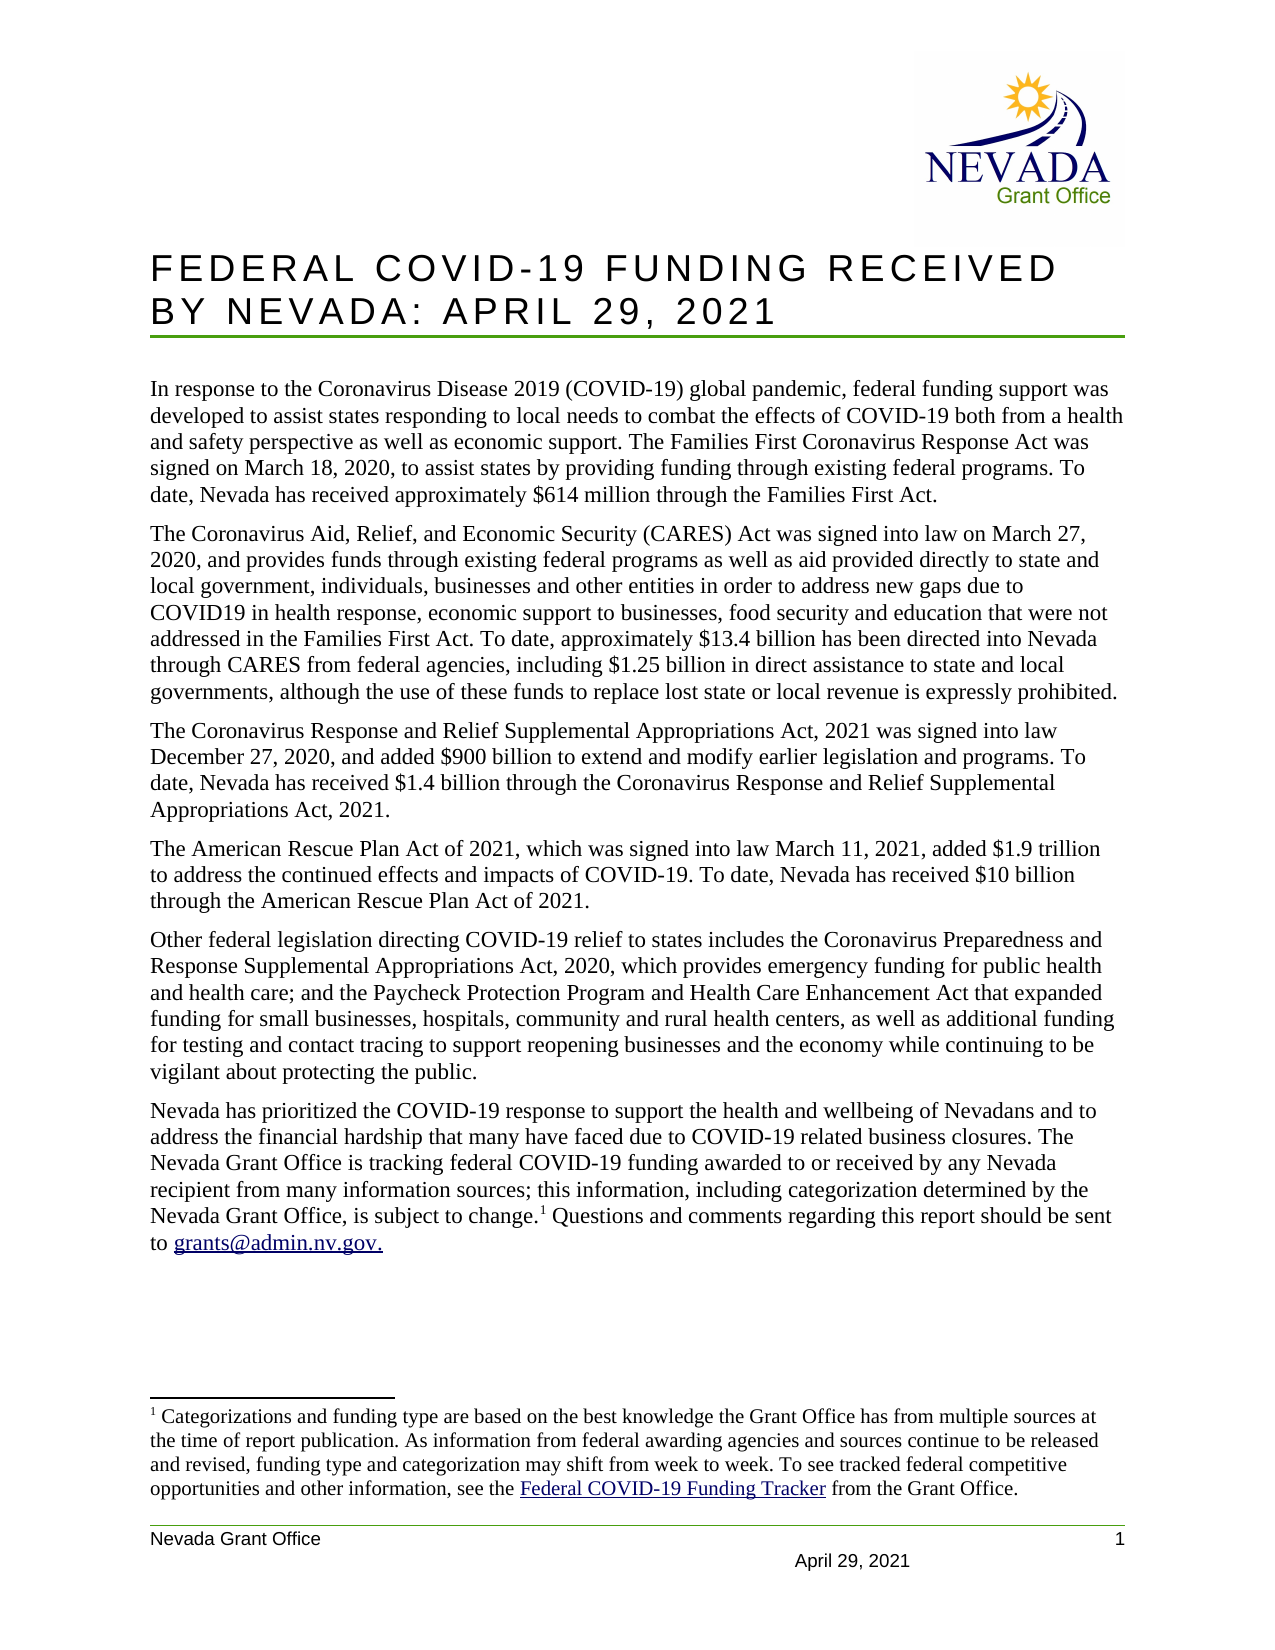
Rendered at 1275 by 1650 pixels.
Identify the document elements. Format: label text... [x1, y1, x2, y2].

text In response to the Coronavirus Disease 2019 (COVID-19) global pandemic, federal funding support was developed to assist states responding to local needs to combat the effects of COVID-19 both from a health and safety perspective as well as economic support. The Families First Coronavirus Response Act was signed on March 18, 2020, to assist states by providing funding through existing federal programs. To date, Nevada has received approximately $614 million through the Families First Act. [150, 375, 1125, 507]
text The Coronavirus Response and Relief Supplemental Appropriations Act, 2021 was signed into law December 27, 2020, and added $900 billion to extend and modify earlier legislation and programs. To date, Nevada has received $1.4 billion through the Coronavirus Response and Relief Supplemental Appropriations Act, 2021. [150, 717, 1125, 822]
text Nevada has prioritized the COVID-19 response to support the health and wellbeing of Nevadans and to address the financial hardship that many have faced due to COVID-19 related business closures. The Nevada Grant Office is tracking federal COVID-19 funding awarded to or received by any Nevada recipient from many information sources; this information, including categorization determined by the Nevada Grant Office, is subject to change. Questions and comments regarding this report should be sent to grants@admin.nv.gov. [150, 1097, 1125, 1255]
text The Coronavirus Aid, Relief, and Economic Security (CARES) Act was signed into law on March 27, 2020, and provides funds through existing federal programs as well as aid provided directly to state and local government, individuals, businesses and other entities in order to address new gaps due to COVID19 in health response, economic support to businesses, food security and education that were not addressed in the Families First Act. To date, approximately $13.4 billion has been directed into Nevada through CARES from federal agencies, including $1.25 billion in direct assistance to state and local governments, although the use of these funds to replace lost state or local revenue is expressly prohibited. [150, 520, 1125, 704]
picture [913, 51, 1125, 247]
subtitle Federal COVID-19 Funding Received by Nevada: April 29, 2021 [150, 246, 1125, 335]
text Other federal legislation directing COVID-19 relief to states includes the Coronavirus Preparedness and Response Supplemental Appropriations Act, 2020, which provides emergency funding for public health and health care; and the Paycheck Protection Program and Health Care Enhancement Act that expanded funding for small businesses, hospitals, community and rural health centers, as well as additional funding for testing and contact tracing to support reopening businesses and the economy while continuing to be vigilant about protecting the public. [150, 926, 1125, 1084]
text The American Rescue Plan Act of 2021, which was signed into law March 11, 2021, added $1.9 trillion to address the continued effects and impacts of COVID-19. To date, Nevada has received $10 billion through the American Rescue Plan Act of 2021. [150, 834, 1125, 914]
